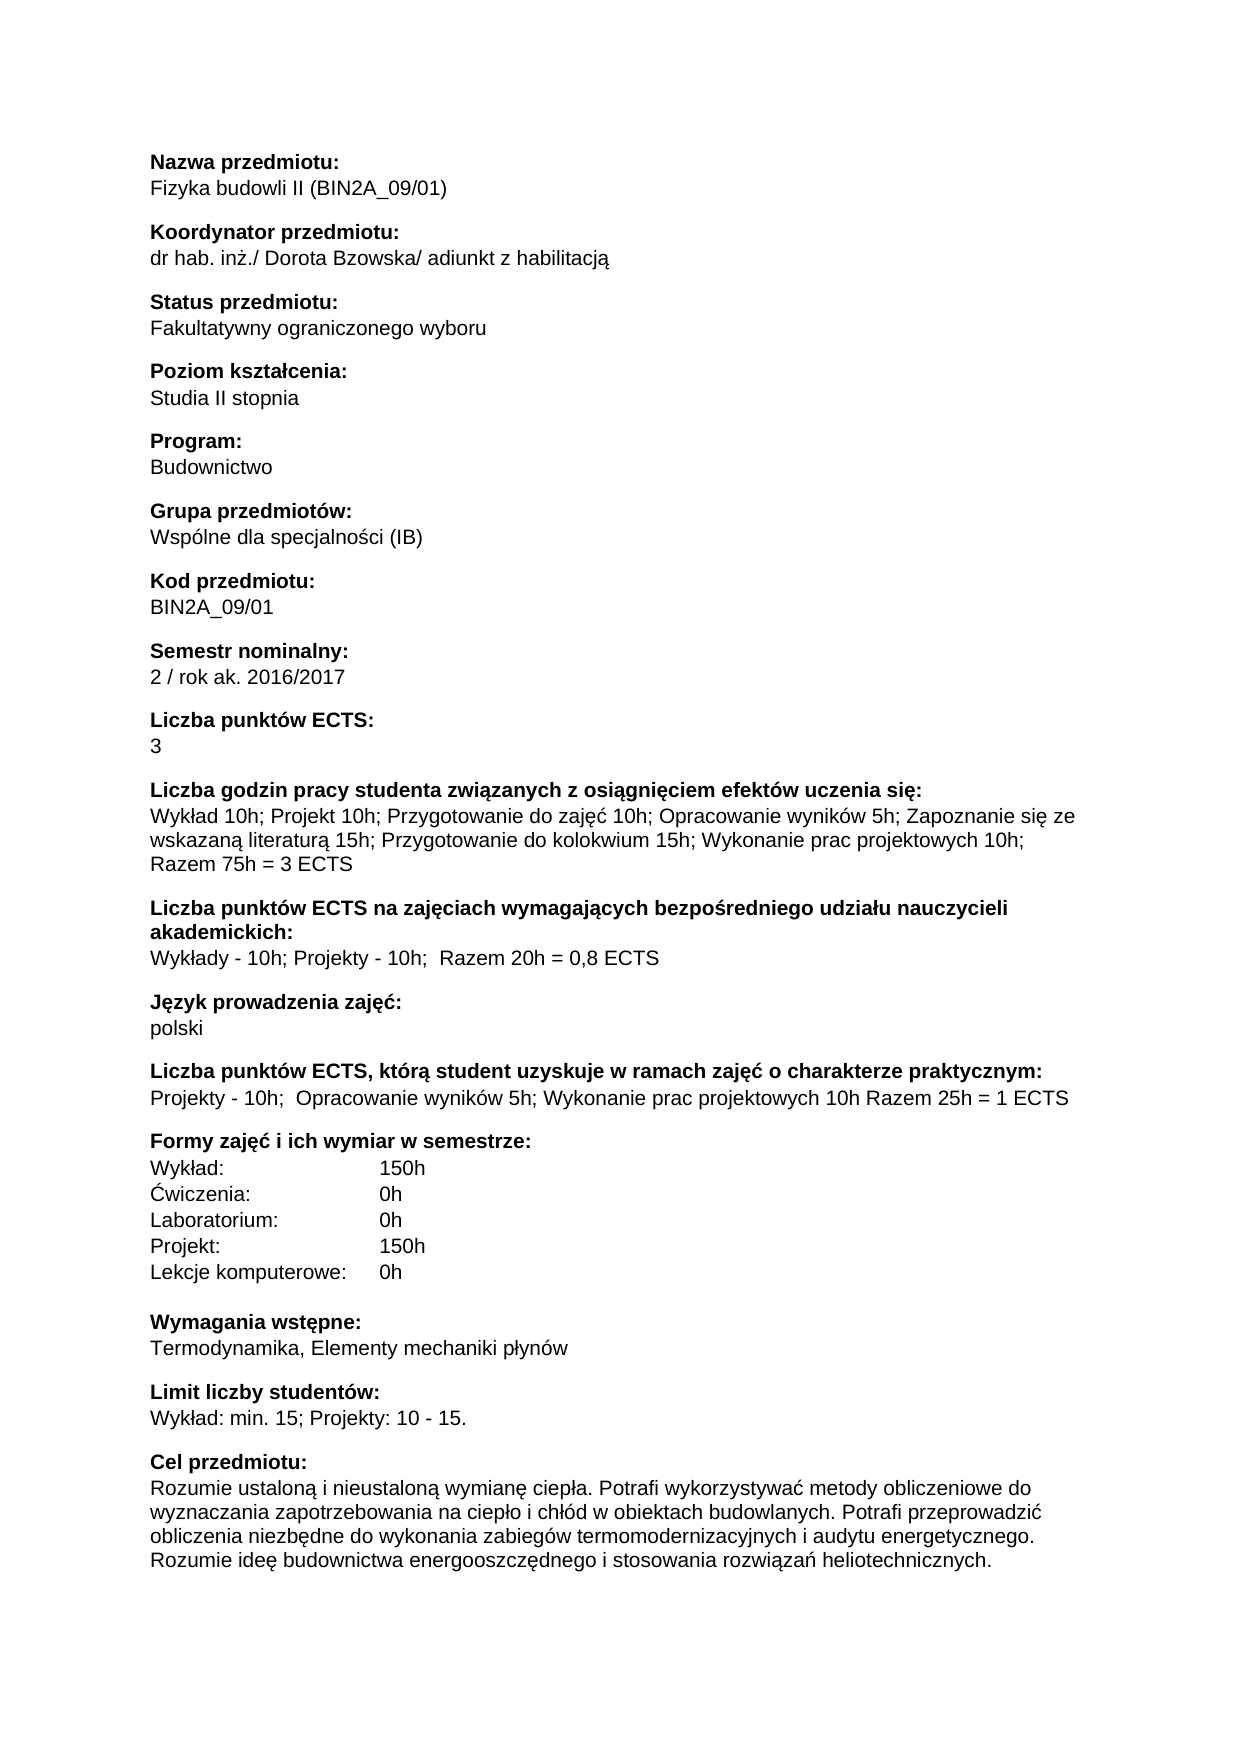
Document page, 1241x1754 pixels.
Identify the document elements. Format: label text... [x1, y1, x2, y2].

text Nazwa przedmiotu: [150, 150, 1090, 174]
text Liczba punktów ECTS, którą student uzyskuje w ramach zajęć o charakterze praktycznym: [150, 1059, 1090, 1083]
text Kod przedmiotu: [150, 569, 1090, 593]
text Semestr nominalny: [150, 638, 1090, 662]
table_cell 0h [369, 1258, 597, 1284]
text Termodynamika, Elementy mechaniki płynów [150, 1336, 1090, 1360]
text Wykład 10h; Projekt 10h; Przygotowanie do zajęć 10h; Opracowanie wyników 5h; Zapoznanie się ze wskazaną literaturą 15h; Przygotowanie do kolokwium 15h; Wykonanie prac projektowych 10h; Razem 75h = 3 ECTS [150, 804, 1090, 876]
text Liczba punktów ECTS na zajęciach wymagających bezpośredniego udziału nauczycieli akademickich: [150, 896, 1090, 944]
text Budownictwo [150, 455, 1090, 479]
text Wykłady - 10h; Projekty - 10h; Razem 20h = 0,8 ECTS [150, 946, 1090, 970]
text Status przedmiotu: [150, 289, 1090, 313]
table_cell 150h [369, 1232, 597, 1258]
text Studia II stopnia [150, 385, 1090, 409]
text Formy zajęć i ich wymiar w semestrze: [150, 1129, 1090, 1153]
text polski [150, 1016, 1090, 1039]
text Wykład: min. 15; Projekty: 10 - 15. [150, 1406, 1090, 1430]
text Fizyka budowli II (BIN2A_09/01) [150, 176, 1090, 200]
text Język prowadzenia zajęć: [150, 989, 1090, 1013]
text Cel przedmiotu: [150, 1449, 1090, 1473]
text dr hab. inż./ Dorota Bzowska/ adiunkt z habilitacją [150, 246, 1090, 270]
text Fakultatywny ograniczonego wyboru [150, 316, 1090, 339]
text Grupa przedmiotów: [150, 499, 1090, 523]
table_cell Ćwiczenia: [140, 1182, 367, 1206]
text Program: [150, 429, 1090, 453]
text Wspólne dla specjalności (IB) [150, 525, 1090, 549]
text Koordynator przedmiotu: [150, 220, 1090, 244]
text Liczba punktów ECTS: [150, 708, 1090, 732]
table_header Wykład: [140, 1156, 367, 1180]
table_header 150h [369, 1156, 597, 1180]
text Limit liczby studentów: [150, 1380, 1090, 1404]
text Projekty - 10h; Opracowanie wyników 5h; Wykonanie prac projektowych 10h Razem 25h = 1 ECTS [150, 1085, 1090, 1109]
text BIN2A_09/01 [150, 595, 1090, 619]
table_cell 0h [369, 1206, 597, 1232]
table_cell 0h [369, 1180, 597, 1206]
text Rozumie ustaloną i nieustaloną wymianę ciepła. Potrafi wykorzystywać metody obliczeniowe do wyznaczania zapotrzebowania na ciepło i chłód w obiektach budowlanych. Potrafi przeprowadzić obliczenia niezbędne do wykonania zabiegów termomodernizacyjnych i audytu energetycznego. Rozumie ideę budownictwa energooszczędnego i stosowania rozwiązań heliotechnicznych. [150, 1476, 1090, 1571]
text 3 [150, 734, 1090, 758]
table_cell Laboratorium: [140, 1208, 367, 1232]
text Poziom kształcenia: [150, 359, 1090, 383]
text Wymagania wstępne: [150, 1310, 1090, 1334]
table_cell Lekcje komputerowe: [140, 1260, 367, 1284]
text 2 / rok ak. 2016/2017 [150, 664, 1090, 688]
table_cell Projekt: [140, 1234, 367, 1258]
text Liczba godzin pracy studenta związanych z osiągnięciem efektów uczenia się: [150, 778, 1090, 802]
